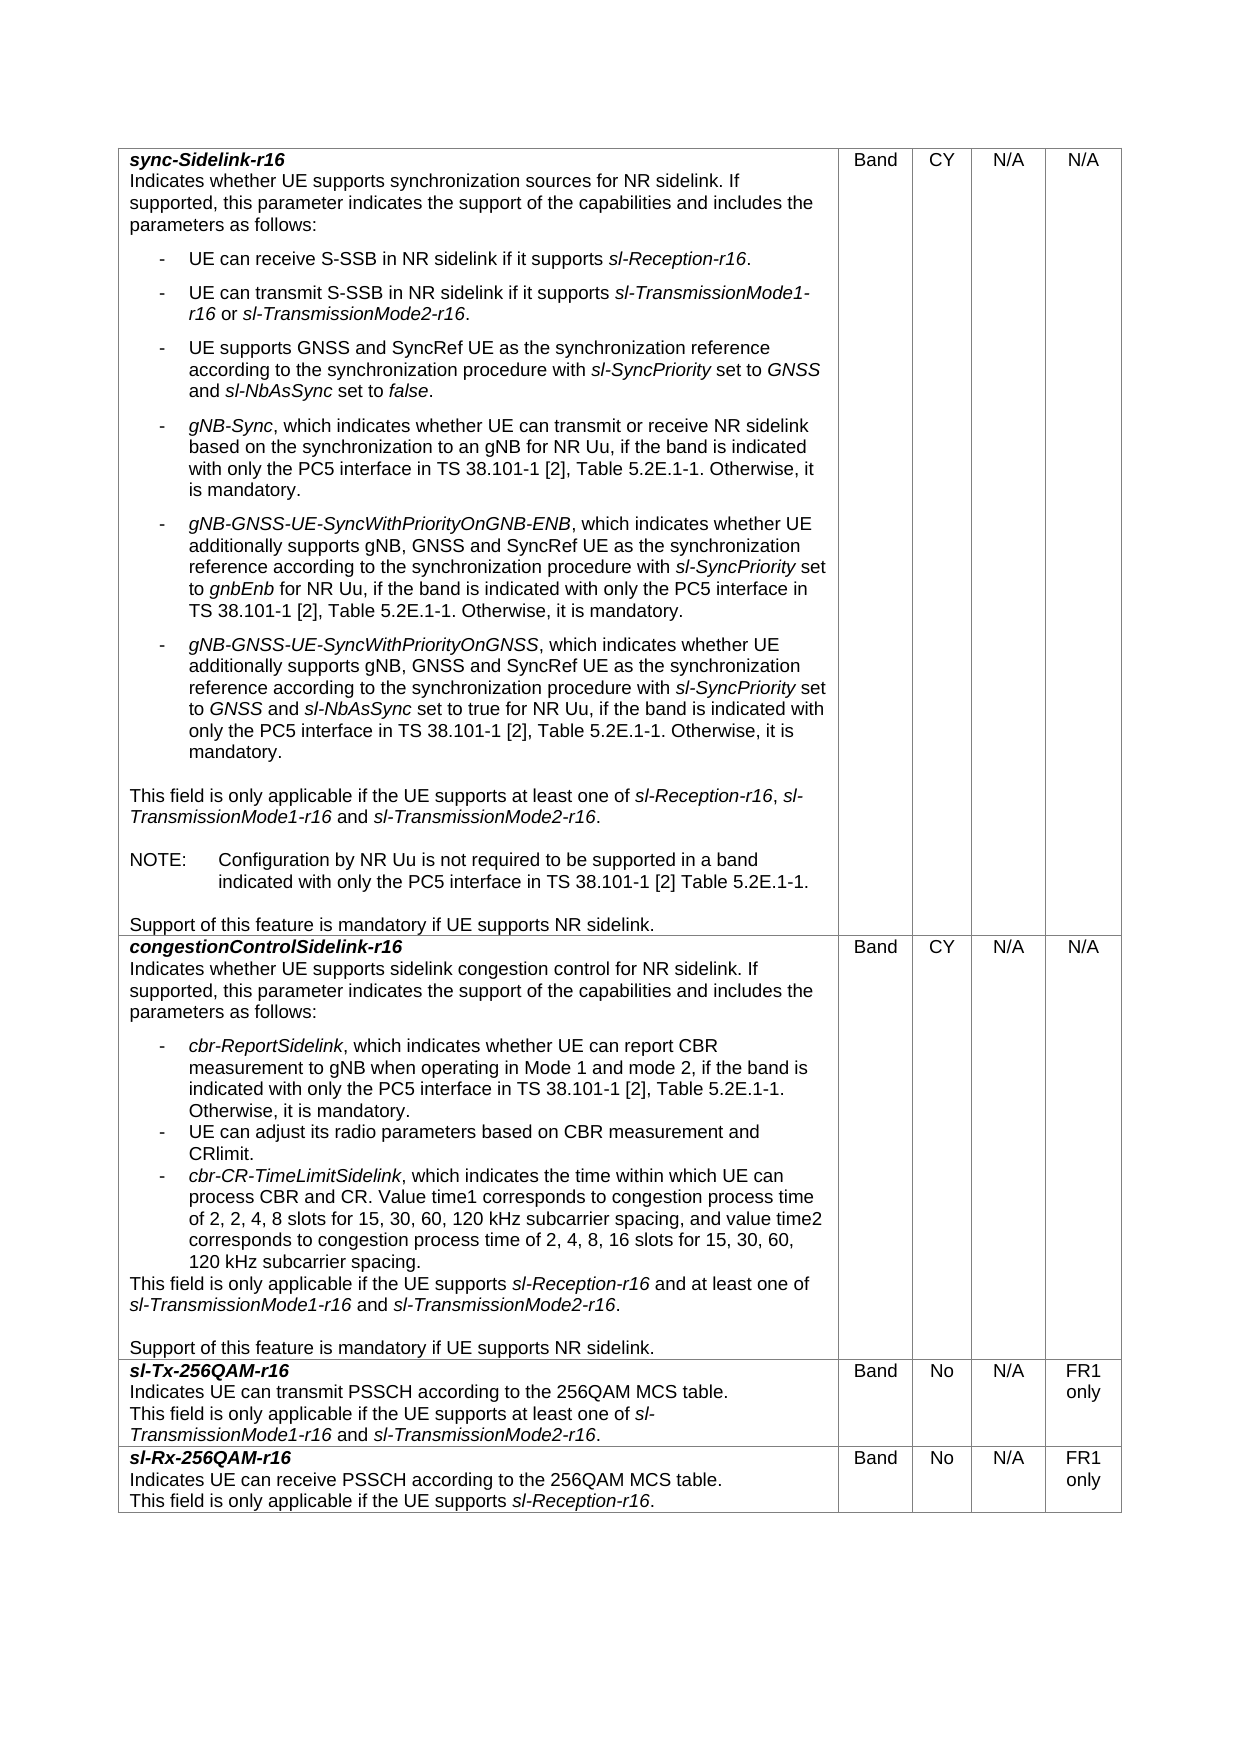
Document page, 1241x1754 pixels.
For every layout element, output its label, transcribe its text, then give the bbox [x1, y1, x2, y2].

table_cell No [913, 1360, 971, 1446]
table_cell CY [913, 149, 971, 935]
table_cell Band [839, 149, 912, 935]
table_cell N/A [1046, 936, 1121, 1358]
table_cell FR1 only [1046, 1447, 1121, 1512]
table_cell congestionControlSidelink-r16 Indicates whether UE supports sidelink congestion control for NR sidelink. If supported, this parameter indicates the support of the capabilities and includes the parameters as follows: - cbr-ReportSidelink, which indicates whether UE can report CBR measurement to gNB when operating in Mode 1 and mode 2, if the band is indicated with only the PC5 interface in TS 38.101-1 [2], Table 5.2E.1-1. Otherwise, it is mandatory. - UE can adjust its radio parameters based on CBR measurement and CRlimit. - cbr-CR-TimeLimitSidelink, which indicates the time within which UE can process CBR and CR. Value time1 corresponds to congestion process time of 2, 2, 4, 8 slots for 15, 30, 60, 120 kHz subcarrier spacing, and value time2 corresponds to congestion process time of 2, 4, 8, 16 slots for 15, 30, 60, 120 kHz subcarrier spacing. This field is only applicable if the UE supports sl-Reception-r16 and at least one of sl-TransmissionMode1-r16 and sl-TransmissionMode2-r16. Support of this feature is mandatory if UE supports NR sidelink. [119, 936, 838, 1358]
table_cell sl-Tx-256QAM-r16 Indicates UE can transmit PSSCH according to the 256QAM MCS table. This field is only applicable if the UE supports at least one of sl-TransmissionMode1-r16 and sl-TransmissionMode2-r16. [119, 1360, 838, 1446]
table_cell N/A [972, 1360, 1045, 1446]
table_cell CY [913, 936, 971, 1358]
table_cell sl-Rx-256QAM-r16 Indicates UE can receive PSSCH according to the 256QAM MCS table. This field is only applicable if the UE supports sl-Reception-r16. [119, 1447, 838, 1512]
table_cell Band [839, 1447, 912, 1512]
table_cell Band [839, 1360, 912, 1446]
table_cell Band [839, 936, 912, 1358]
table_cell N/A [1046, 149, 1121, 935]
table_cell N/A [972, 149, 1045, 935]
table_cell FR1 only [1046, 1360, 1121, 1446]
table_cell No [913, 1447, 971, 1512]
table_cell N/A [972, 936, 1045, 1358]
table_cell sync-Sidelink-r16 Indicates whether UE supports synchronization sources for NR sidelink. If supported, this parameter indicates the support of the capabilities and includes the parameters as follows: - UE can receive S-SSB in NR sidelink if it supports sl-Reception-r16. - UE can transmit S-SSB in NR sidelink if it supports sl-TransmissionMode1-r16 or sl-TransmissionMode2-r16. - UE supports GNSS and SyncRef UE as the synchronization reference according to the synchronization procedure with sl-SyncPriority set to GNSS and sl-NbAsSync set to false. - gNB-Sync, which indicates whether UE can transmit or receive NR sidelink based on the synchronization to an gNB for NR Uu, if the band is indicated with only the PC5 interface in TS 38.101-1 [2], Table 5.2E.1-1. Otherwise, it is mandatory. - gNB-GNSS-UE-SyncWithPriorityOnGNB-ENB, which indicates whether UE additionally supports gNB, GNSS and SyncRef UE as the synchronization reference according to the synchronization procedure with sl-SyncPriority set to gnbEnb for NR Uu, if the band is indicated with only the PC5 interface in TS 38.101-1 [2], Table 5.2E.1-1. Otherwise, it is mandatory. - gNB-GNSS-UE-SyncWithPriorityOnGNSS, which indicates whether UE additionally supports gNB, GNSS and SyncRef UE as the synchronization reference according to the synchronization procedure with sl-SyncPriority set to GNSS and sl-NbAsSync set to true for NR Uu, if the band is indicated with only the PC5 interface in TS 38.101-1 [2], Table 5.2E.1-1. Otherwise, it is mandatory. This field is only applicable if the UE supports at least one of sl-Reception-r16, sl-TransmissionMode1-r16 and sl-TransmissionMode2-r16. NOTE: Configuration by NR Uu is not required to be supported in a band indicated with only the PC5 interface in TS 38.101-1 [2] Table 5.2E.1-1. Support of this feature is mandatory if UE supports NR sidelink. [119, 149, 838, 935]
table_cell N/A [972, 1447, 1045, 1512]
